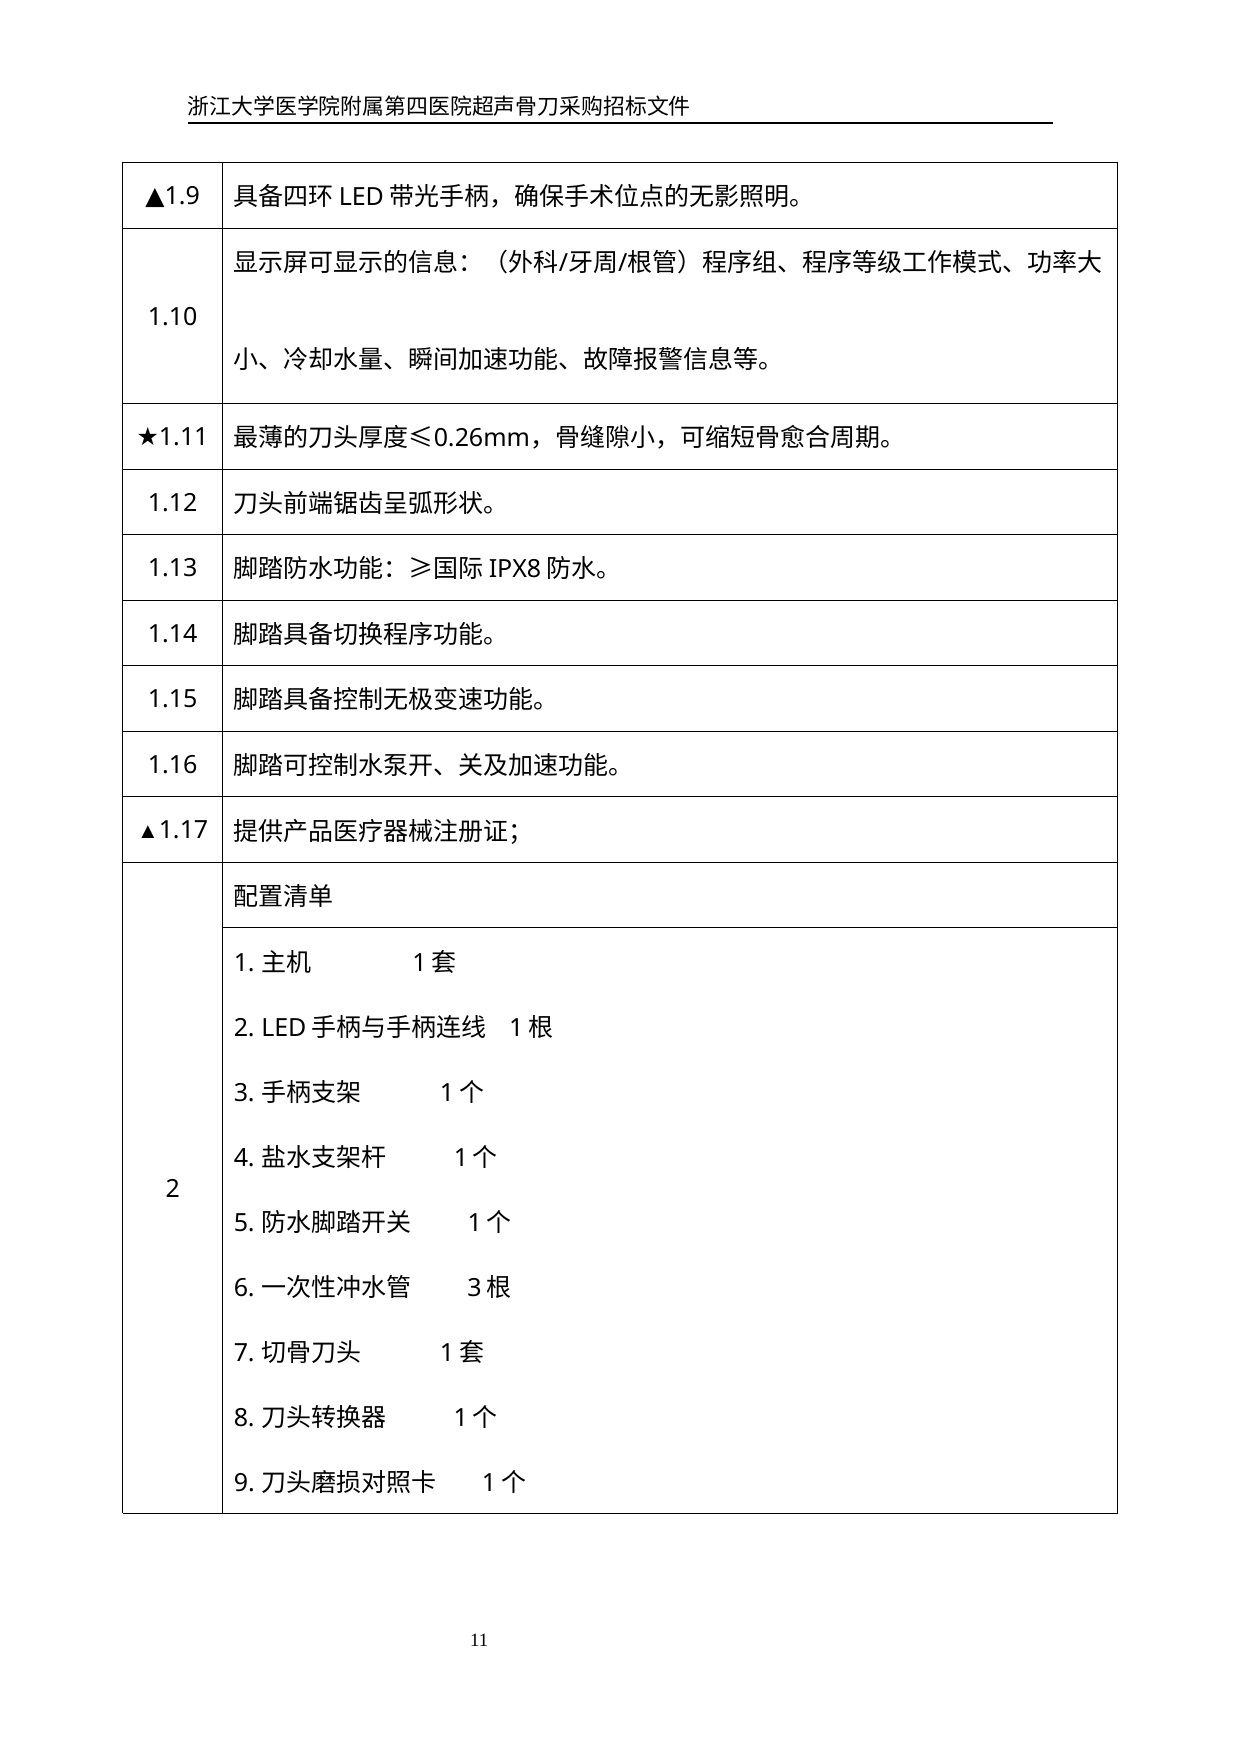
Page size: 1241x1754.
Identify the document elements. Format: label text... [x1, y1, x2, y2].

table_cell 具备四环LED带光手柄，确保手术位点的无影照明。 [223, 163, 1117, 227]
table_cell 1.16 [123, 732, 222, 796]
table_cell ▲1.9 [123, 163, 222, 227]
table_cell 2 [123, 863, 222, 1513]
table_cell 脚踏可控制水泵开、关及加速功能。 [223, 732, 1117, 796]
table_cell 1.12 [123, 470, 222, 534]
table_cell 脚踏防水功能：≥国际IPX8防水。 [223, 535, 1117, 599]
table_cell 提供产品医疗器械注册证； [223, 797, 1117, 862]
table_cell 1.14 [123, 601, 222, 665]
table_cell 脚踏具备控制无极变速功能。 [223, 666, 1117, 731]
table_cell 最薄的刀头厚度≤0.26mm，骨缝隙小，可缩短骨愈合周期。 [223, 404, 1117, 468]
table_cell 主机 1套 LED手柄与手柄连线 1根 手柄支架 1个 盐水支架杆 1个 防水脚踏开关 1个 一次性冲水管 3根 切骨刀头 1套 刀头转换器 1个 刀头磨损对照卡 1个 [223, 928, 1117, 1513]
table_cell ▲1.17 [123, 797, 222, 862]
table_cell ★1.11 [123, 404, 222, 468]
table_cell 显示屏可显示的信息：（外科/牙周/根管）程序组、程序等级工作模式、功率大小、冷却水量、瞬间加速功能、故障报警信息等。 [223, 229, 1117, 403]
table_cell 1.15 [123, 666, 222, 731]
table_cell 脚踏具备切换程序功能。 [223, 601, 1117, 665]
table_cell 1.10 [123, 229, 222, 403]
table_cell 1.13 [123, 535, 222, 599]
table_cell 配置清单 [223, 863, 1117, 927]
table_cell 刀头前端锯齿呈弧形状。 [223, 470, 1117, 534]
